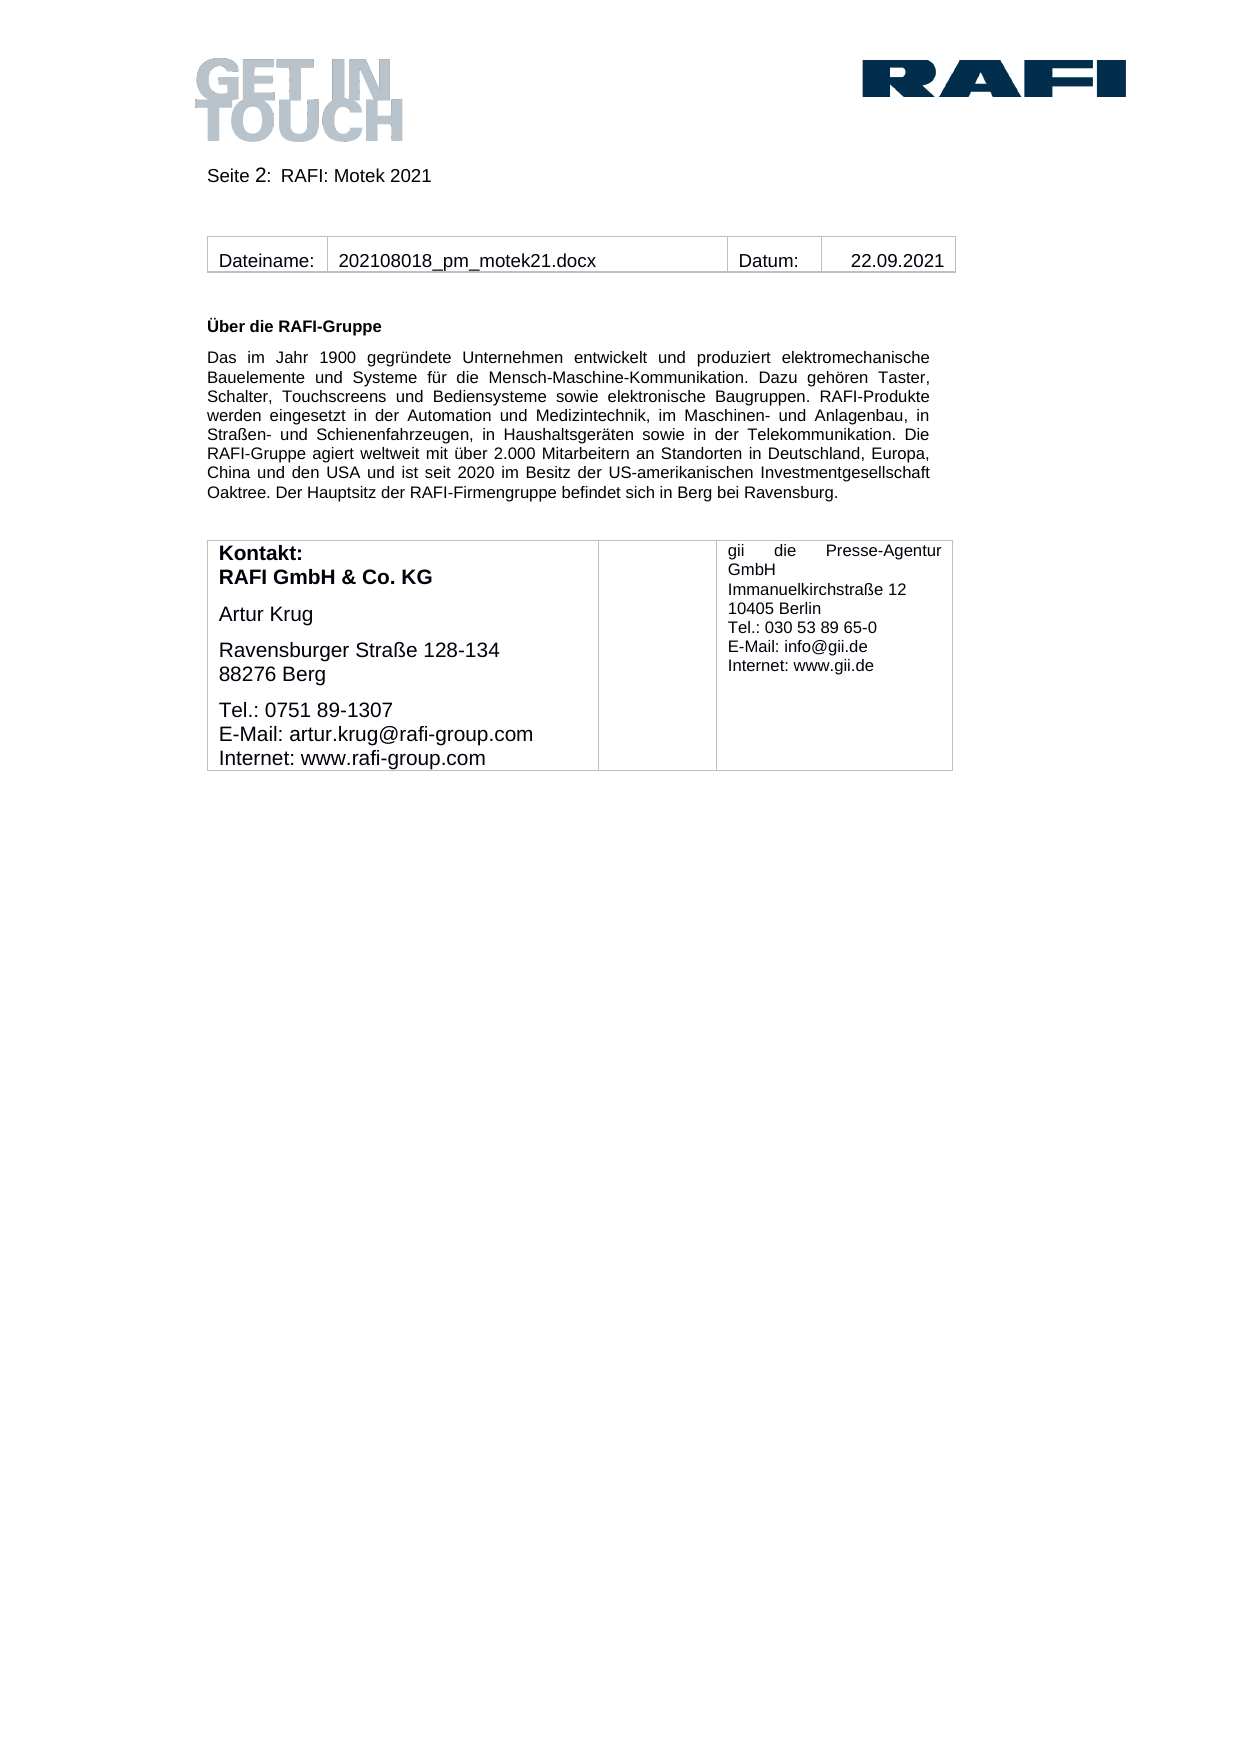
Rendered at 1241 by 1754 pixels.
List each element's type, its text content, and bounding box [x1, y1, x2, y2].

text Das im Jahr 1900 gegründete Unternehmen entwickelt und produziert elektromechanische Bauelemente und Systeme für die Mensch-Maschine-Kommunikation. Dazu gehören Taster, Schalter, Touchscreens und Bediensysteme sowie elektronische Baugruppen. RAFI-Produkte werden eingesetzt in der Automation und Medizintechnik, im Maschinen- und Anlagenbau, in Straßen- und Schienenfahrzeugen, in Haushaltsgeräten sowie in der Telekommunikation. Die RAFI-Gruppe agiert weltweit mit über 2.000 Mitarbeitern an Standorten in Deutschland, Europa, China und den USA und ist seit 2020 im Besitz der US-amerikanischen Investmentgesellschaft Oaktree. Der Hauptsitz der RAFI-Firmengruppe befindet sich in Berg bei Ravensburg. [207, 348, 930, 502]
table_header [599, 541, 716, 770]
table_cell Datum: [728, 237, 821, 271]
table_cell 202108018_pm_motek21.docx [328, 237, 727, 271]
picture [862, 60, 1126, 97]
table_cell Dateiname: [208, 237, 327, 271]
table_header gii die Presse-Agentur GmbH Immanuelkirchstraße 12 10405 Berlin Tel.: 030 53 89 65-0 E-Mail: info@gii.de Internet: www.gii.de [717, 541, 952, 770]
picture [195, 58, 403, 142]
table_header Kontakt: RAFI GmbH & Co. KG Artur Krug Ravensburger Straße 128-134 88276 Berg Tel.: 0751 89-1307 E-Mail: artur.krug@rafi-group.com Internet: www.rafi-group.com [208, 541, 598, 770]
text Über die RAFI-Gruppe [207, 317, 945, 336]
table_cell 22.09.2021 [822, 237, 955, 271]
